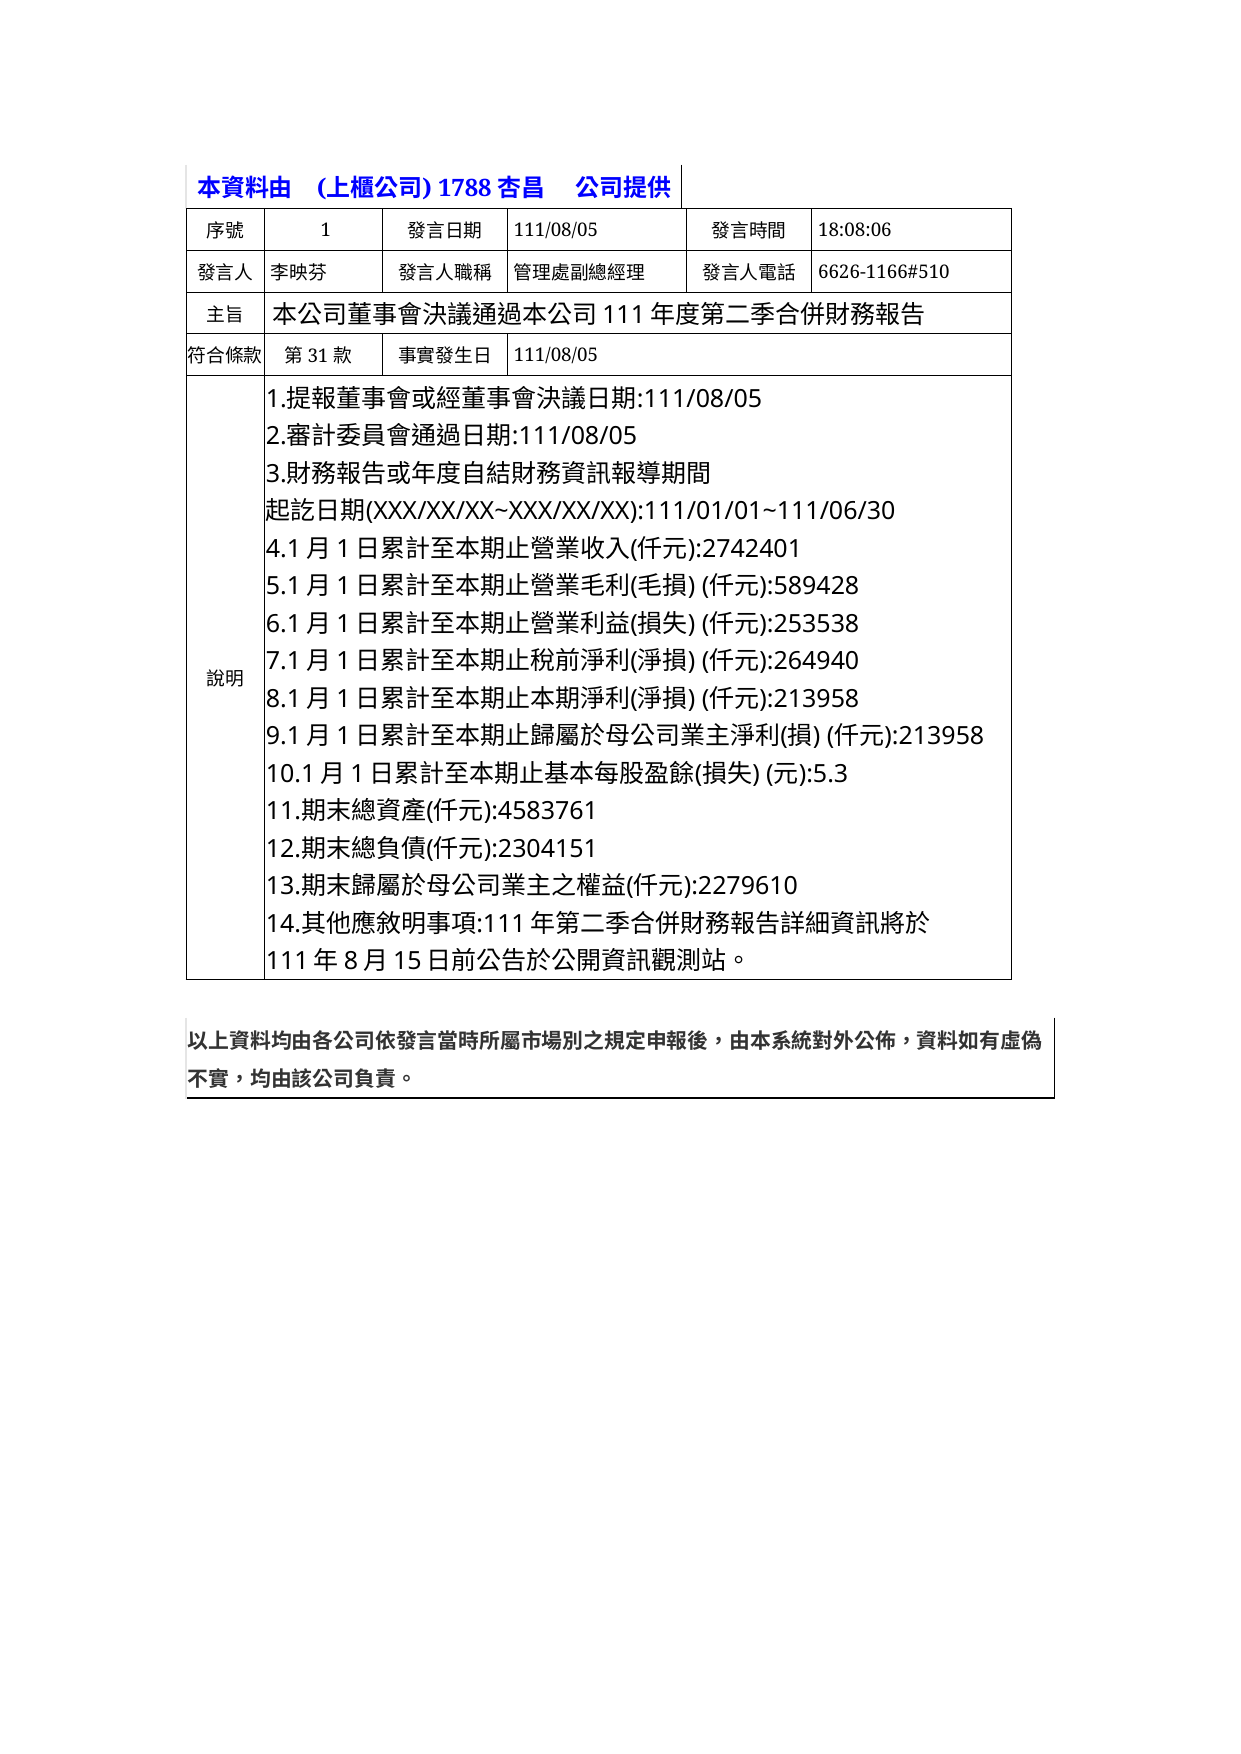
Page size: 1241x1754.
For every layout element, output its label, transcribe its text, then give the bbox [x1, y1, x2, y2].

table_cell 李映芬 [265, 251, 382, 292]
table_header 111/08/05 [508, 209, 686, 250]
table_cell 本公司董事會決議通過本公司111年度第二季合併財務報告 [265, 293, 1011, 333]
table_header 發言時間 [687, 209, 811, 250]
table_header 18:08:06 [812, 209, 1011, 250]
table_cell 管理處副總經理 [508, 251, 686, 292]
table_cell 第 31 款 [265, 334, 382, 375]
table_cell 事實發生日 [383, 334, 507, 375]
table_header 本資料由 (上櫃公司) 1788 杏昌 公司提供 [187, 166, 681, 207]
table_header 發言日期 [383, 209, 507, 250]
table_header 序號 [187, 209, 264, 250]
table_cell 6626-1166#510 [812, 251, 1011, 292]
table_cell 符合條款 [187, 334, 264, 375]
table_cell 說明 [187, 376, 264, 979]
table_cell 主旨 [187, 293, 264, 333]
table_header 1 [265, 209, 382, 250]
table_cell 111/08/05 [508, 334, 1011, 375]
table_header 以上資料均由各公司依發言當時所屬市場別之規定申報後，由本系統對外公佈，資料如有虛偽不實，均由該公司負責。 [187, 1019, 1054, 1097]
table_cell 1.提報董事會或經董事會決議日期:111/08/05 2.審計委員會通過日期:111/08/05 3.財務報告或年度自結財務資訊報導期間 起訖日期(XXX/XX/XX~XXX/XX/XX):111/01/01~111/06/30 4.1月1日累計至本期止營業收入(仟元):2742401 5.1月1日累計至本期止營業毛利(毛損) (仟元):589428 6.1月1日累計至本期止營業利益(損失) (仟元):253538 7.1月1日累計至本期止稅前淨利(淨損) (仟元):264940 8.1月1日累計至本期止本期淨利(淨損) (仟元):213958 9.1月1日累計至本期止歸屬於母公司業主淨利(損) (仟元):213958 10.1月1日累計至本期止基本每股盈餘(損失) (元):5.3 11.期末總資產(仟元):4583761 12.期末總負債(仟元):2304151 13.期末歸屬於母公司業主之權益(仟元):2279610 14.其他應敘明事項:111年第二季合併財務報告詳細資訊將於 111年8月15日前公告於公開資訊觀測站。 [265, 376, 1011, 979]
table_cell 發言人 [187, 251, 264, 292]
table_cell 發言人電話 [687, 251, 811, 292]
table_cell 發言人職稱 [383, 251, 507, 292]
